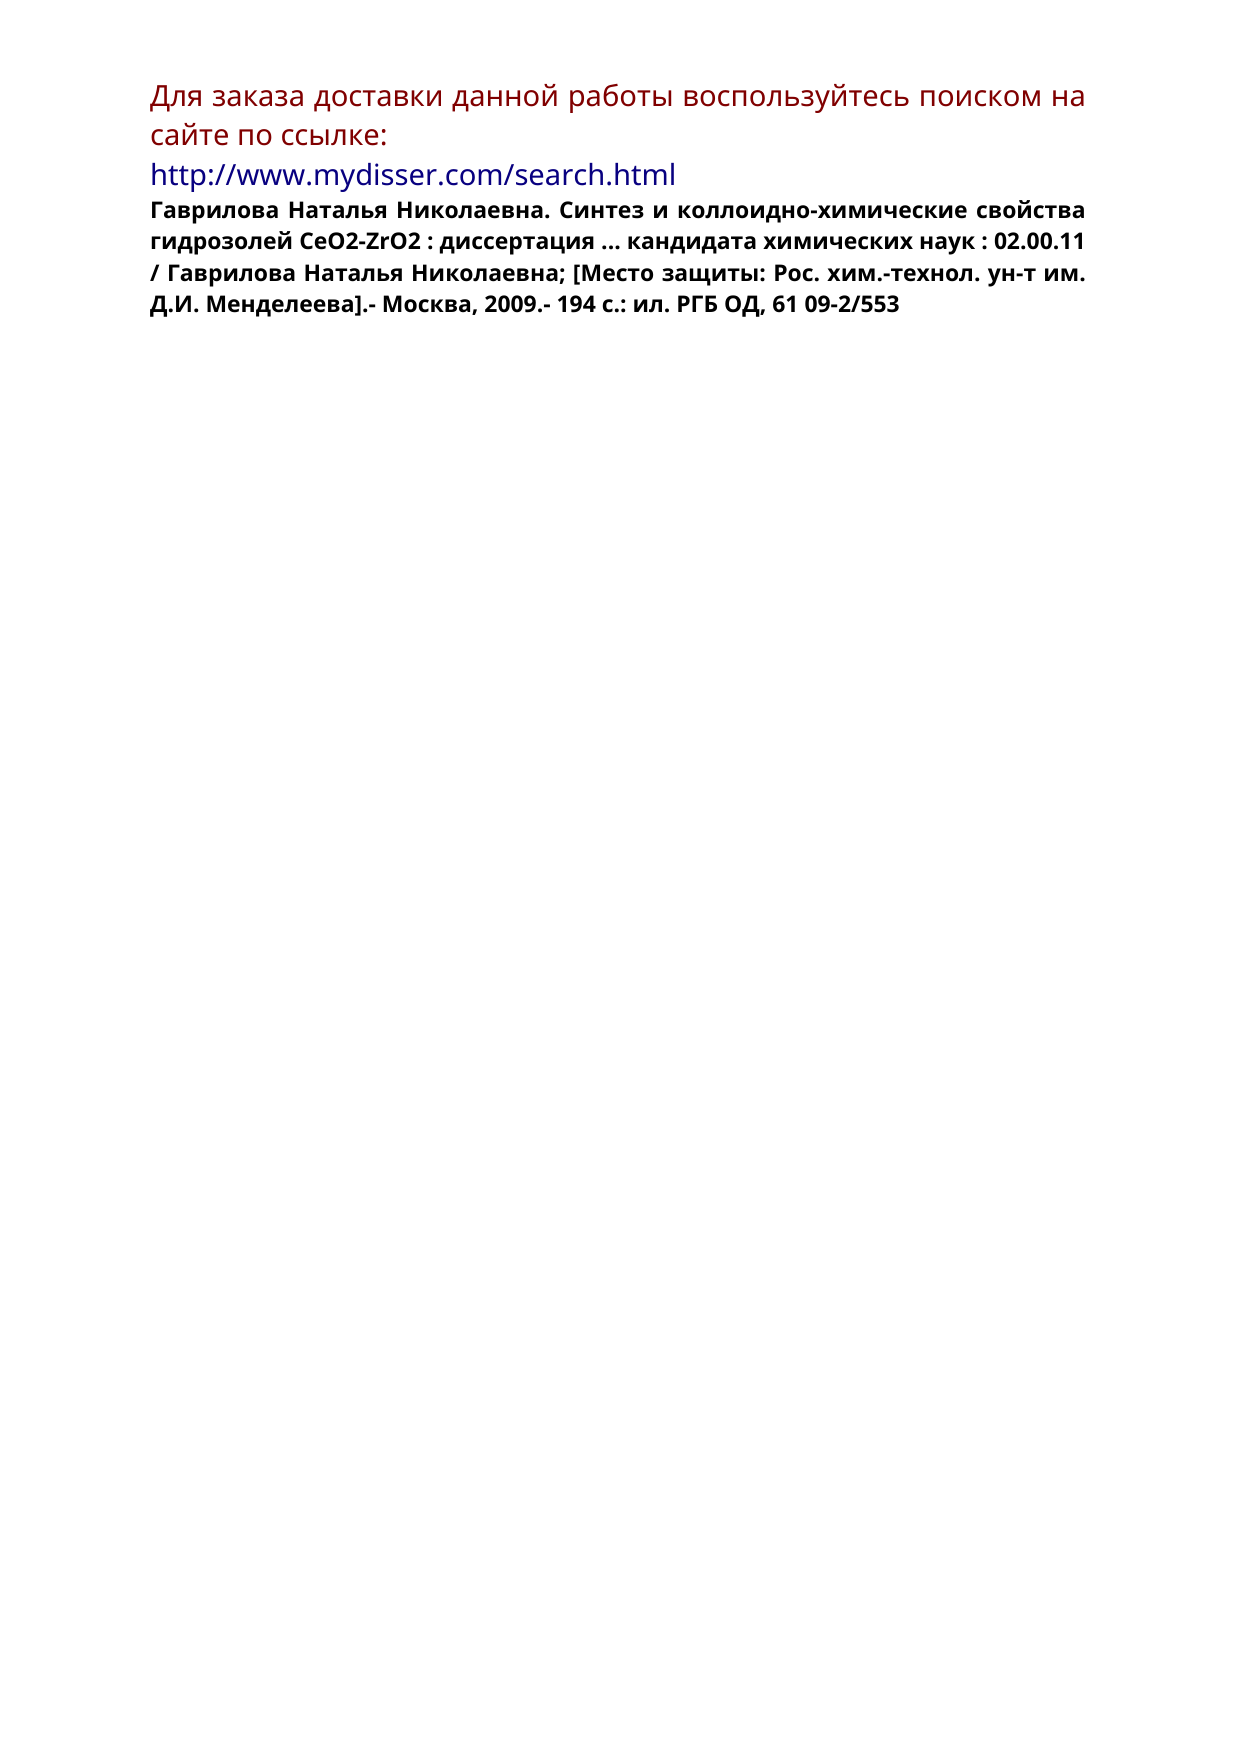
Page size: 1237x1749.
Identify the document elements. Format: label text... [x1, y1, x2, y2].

text Гаврилова Наталья Николаевна. Синтез и коллоидно-химические свойства гидрозолей CeO2-ZrO2 : диссертация ... кандидата химических наук : 02.00.11 / Гаврилова Наталья Николаевна; [Место защиты: Рос. хим.-технол. ун-т им. Д.И. Менделеева].- Москва, 2009.- 194 с.: ил. РГБ ОД, 61 09-2/553 [150, 194, 1086, 319]
